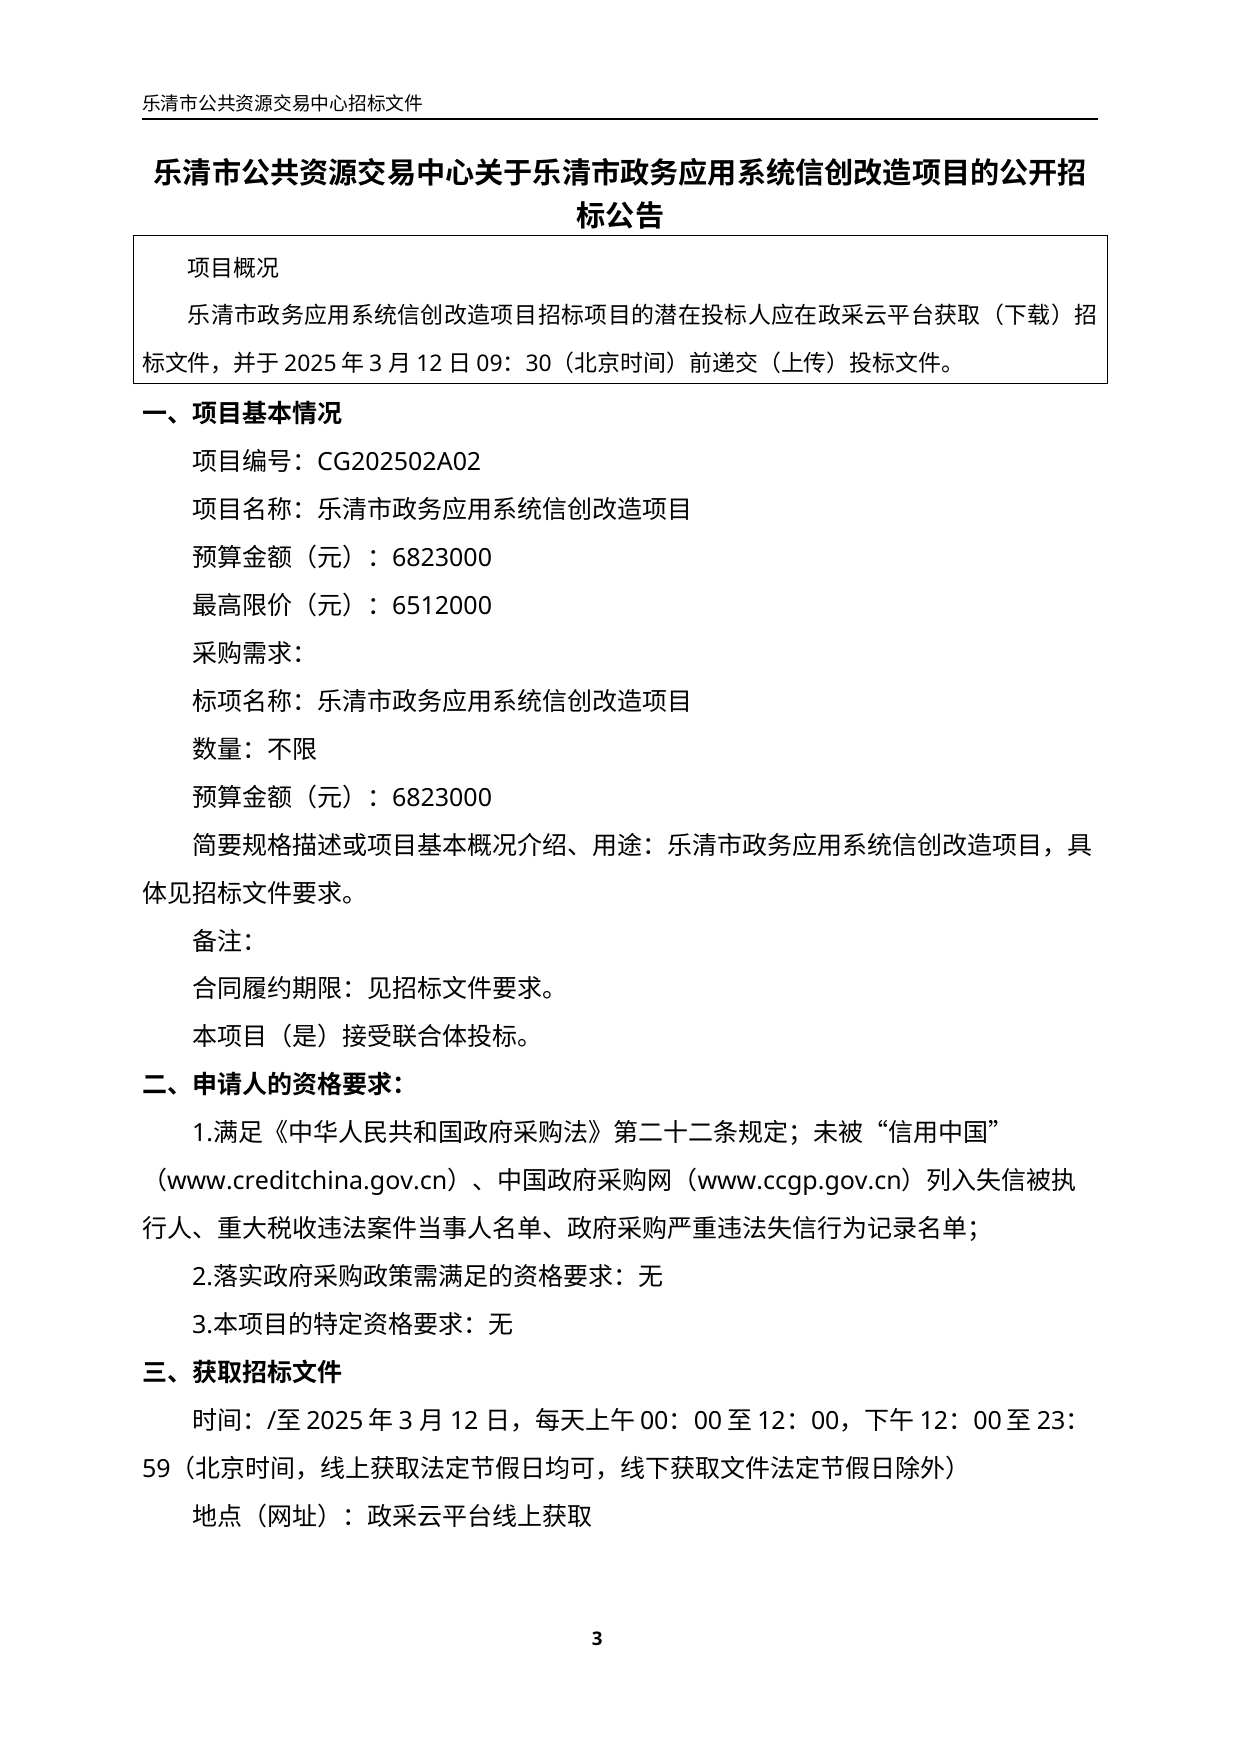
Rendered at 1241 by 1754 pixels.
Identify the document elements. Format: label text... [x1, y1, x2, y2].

text 简要规格描述或项目基本概况介绍、用途：乐清市政务应用系统信创改造项目，具体见招标文件要求。 [142, 816, 1098, 912]
text 乐清市政务应用系统信创改造项目招标项目的潜在投标人应在政采云平台获取（下载）招标文件，并于2025年 3 月 12 日 09：30（北京时间）前递交（上传）投标文件。 [134, 282, 1107, 383]
text 预算金额（元）：6823000 [142, 768, 1098, 816]
text 合同履约期限：见招标文件要求。 [142, 959, 1098, 1007]
text 二、申请人的资格要求： [142, 1055, 1098, 1103]
text 采购需求： [142, 624, 1098, 672]
text 本项目（是）接受联合体投标。 [142, 1007, 1098, 1055]
text 时间：/至2025年3 月 12 日，每天上午00：00至12：00，下午12：00至23：59（北京时间，线上获取法定节假日均可，线下获取文件法定节假日除外） [142, 1391, 1098, 1487]
text 最高限价（元）：6512000 [142, 576, 1098, 624]
text 备注： [142, 912, 1098, 959]
text 项目名称：乐清市政务应用系统信创改造项目 [142, 480, 1098, 528]
text 预算金额（元）：6823000 [142, 528, 1098, 576]
text 项目编号：CG202502A02 [142, 432, 1098, 480]
text 2.落实政府采购政策需满足的资格要求：无 [142, 1247, 1098, 1295]
text 地点（网址）：政采云平台线上获取 [142, 1487, 1098, 1534]
text 三、获取招标文件 [142, 1343, 1098, 1391]
text 1.满足《中华人民共和国政府采购法》第二十二条规定；未被“信用中国”（www.creditchina.gov.cn）、中国政府采购网（www.ccgp.gov.cn）列入失信被执行人、重大税收违法案件当事人名单、政府采购严重违法失信行为记录名单； [142, 1103, 1098, 1247]
text 乐清市公共资源交易中心关于乐清市政务应用系统信创改造项目的公开招标公告 [142, 150, 1098, 234]
text 一、项目基本情况 [142, 384, 1098, 432]
text 数量：不限 [142, 720, 1098, 768]
text 标项名称：乐清市政务应用系统信创改造项目 [142, 672, 1098, 720]
text 项目概况 [134, 236, 1107, 282]
text 3.本项目的特定资格要求：无 [142, 1295, 1098, 1343]
